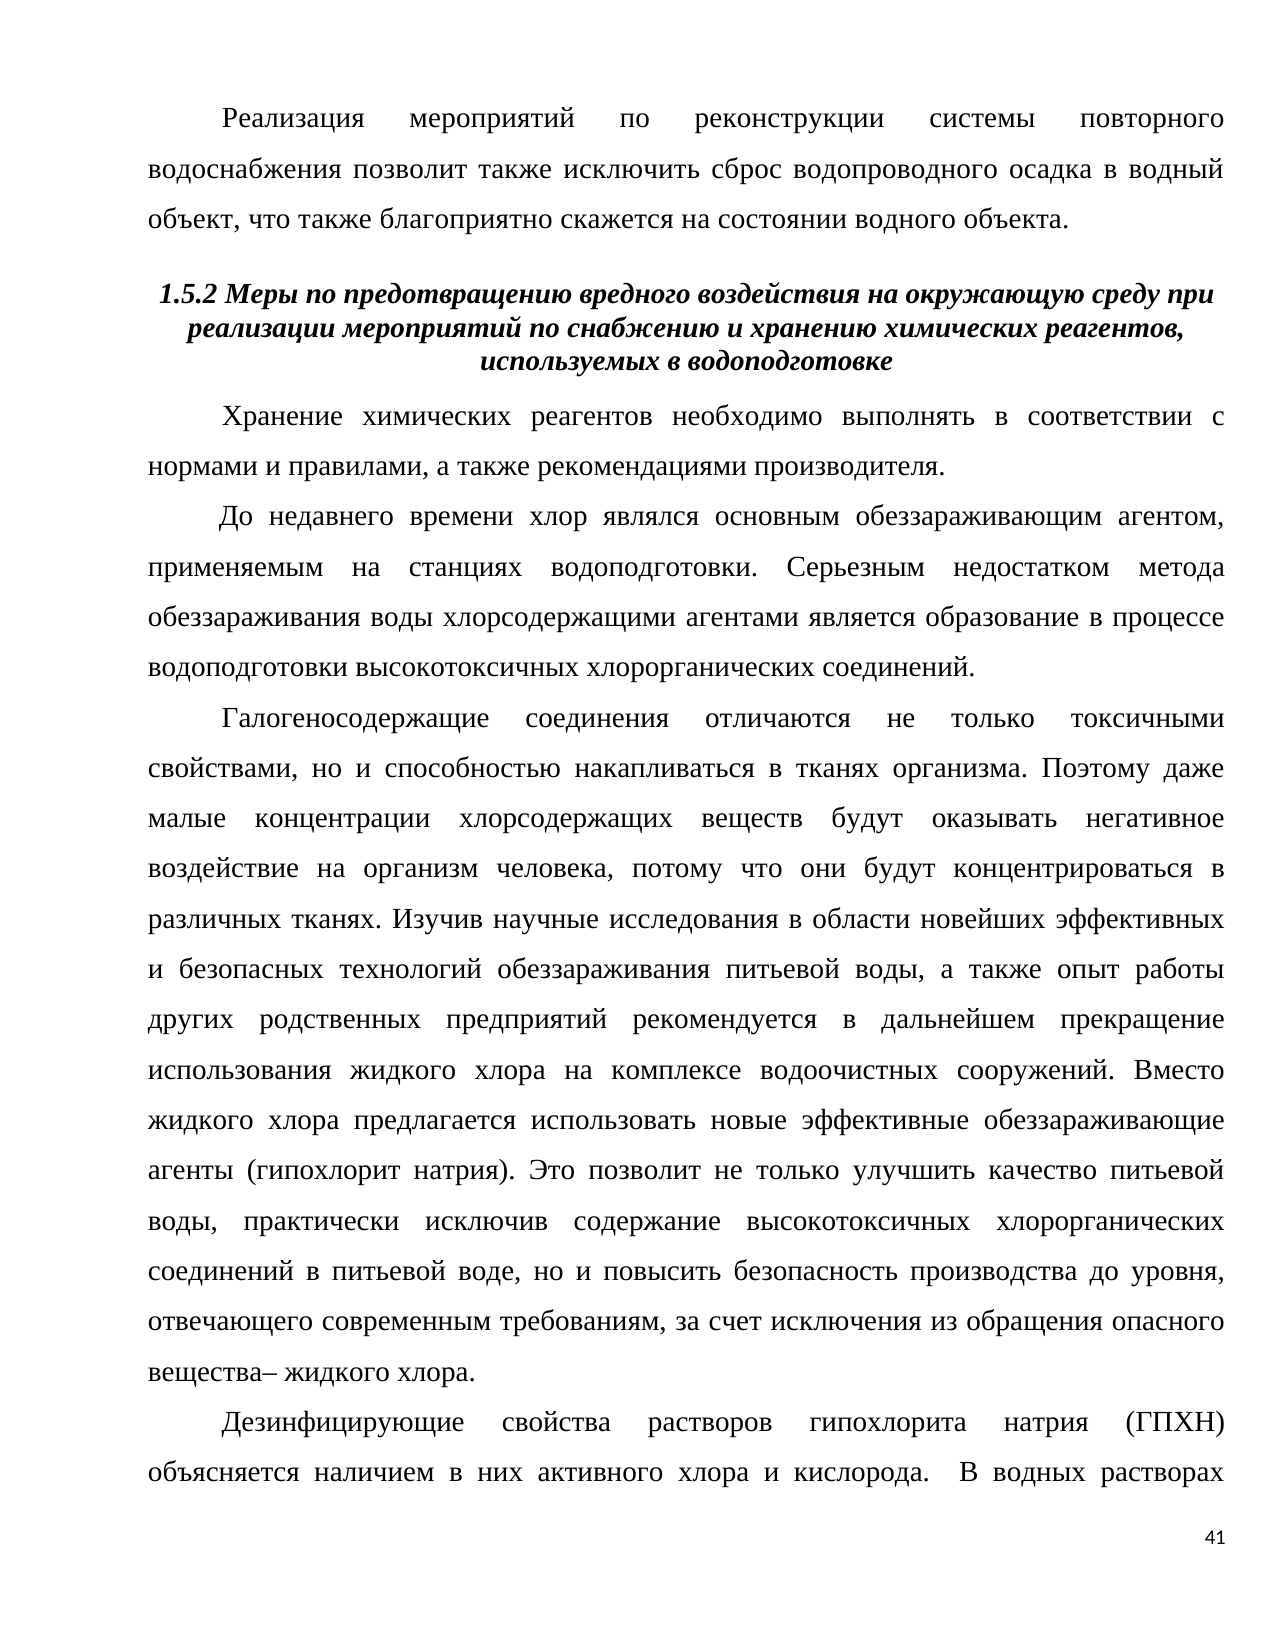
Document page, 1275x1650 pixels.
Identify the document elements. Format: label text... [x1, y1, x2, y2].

text Хранение химических реагентов необходимо выполнять в соответствии с нормами и правилами, а также рекомендациями производителя. [148, 398, 1226, 482]
text 1.5.2 Меры по предотвращению вредного воздействия на окружающую среду при реализации мероприятий по снабжению и хранению химических реагентов, используемых в водоподготовке [148, 276, 1226, 377]
text До недавнего времени хлор являлся основным обеззараживающим агентом, применяемым на станциях водоподготовки. Серьезным недостатком метода обеззараживания воды хлорсодержащими агентами является образование в процессе водоподготовки высокотоксичных хлорорганических соединений. [148, 498, 1226, 683]
text Реализация мероприятий по реконструкции системы повторного водоснабжения позволит также исключить сброс водопроводного осадка в водный объект, что также благоприятно скажется на состоянии водного объекта. [148, 100, 1226, 151]
text Галогеносодержащие соединения отличаются не только токсичными свойствами, но и способностью накапливаться в тканях организма. Поэтому даже малые концентрации хлорсодержащих веществ будут оказывать негативное воздействие на организм человека, потому что они будут концентрироваться в различных тканях. Изучив научные исследования в области новейших эффективных и безопасных технологий обеззараживания питьевой воды, а также опыт работы других родственных предприятий рекомендуется в дальнейшем прекращение использования жидкого хлора на комплексе водоочистных сооружений. Вместо жидкого хлора предлагается использовать новые эффективные обеззараживающие агенты (гипохлорит натрия). Это позволит не только улучшить качество питьевой воды, практически исключив содержание высокотоксичных хлорорганических соединений в питьевой воде, но и повысить безопасность производства до уровня, отвечающего современным требованиям, за счет исключения из обращения опасного вещества– жидкого хлора. [148, 700, 1226, 1387]
text Реализация мероприятий по реконструкции системы повторного водоснабжения позволит также исключить сброс водопроводного осадка в водный объект, что также благоприятно скажется на состоянии водного объекта. [148, 184, 1226, 234]
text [148, 1404, 1226, 1488]
